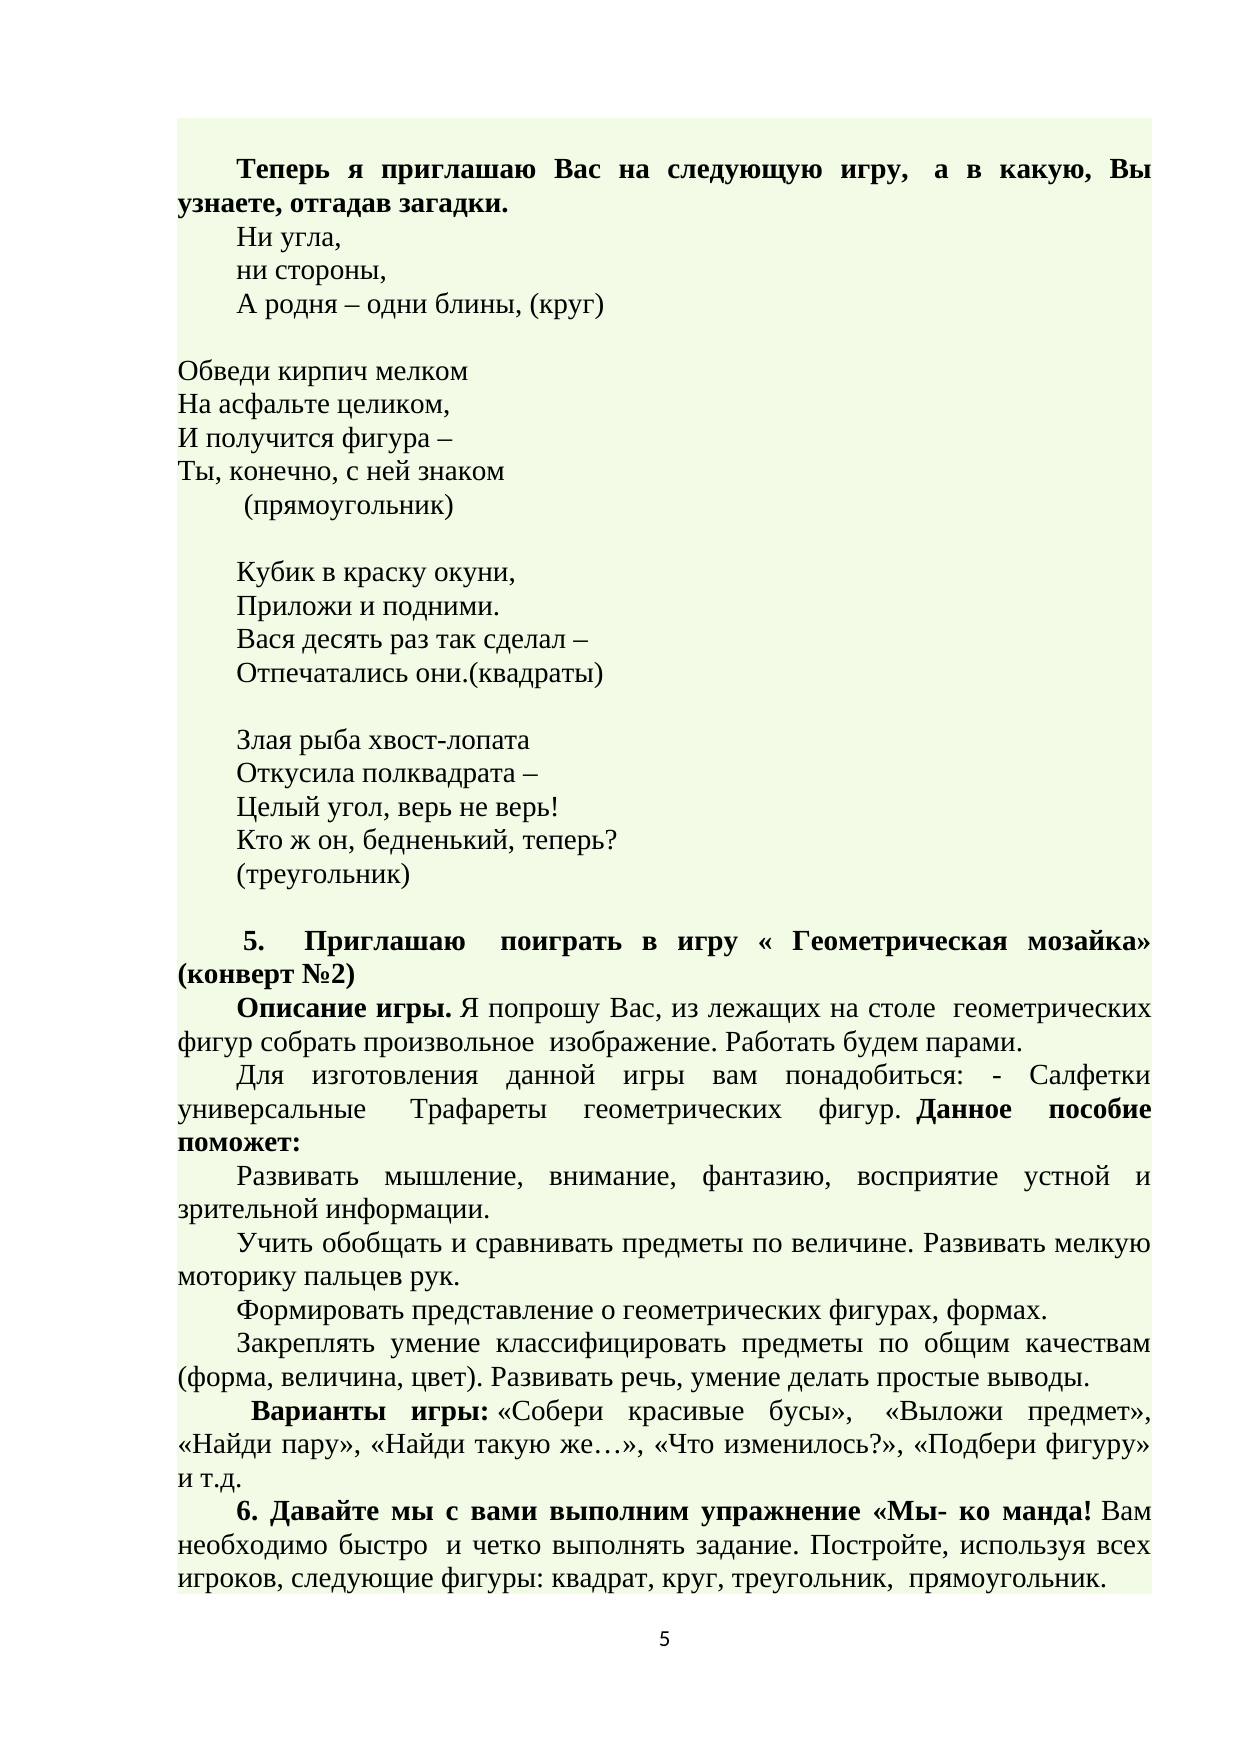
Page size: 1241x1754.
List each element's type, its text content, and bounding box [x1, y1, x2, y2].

text Кубик в краску окуни, [177, 554, 1152, 588]
text Кто ж он, бедненький, теперь? [177, 822, 1152, 856]
text Ни угла, [177, 219, 1152, 252]
text 6. Давайте мы с вами выполним упражнение «Мы- ко манда! Вам необходимо быстро и четко выполнять задание. Постройте, используя всех игроков, следующие фигуры: квадрат, круг, треугольник, прямоугольник. [177, 1493, 1152, 1594]
text Учить обобщать и сравнивать предметы по величине. Развивать мелкую моторику пальцев рук. [177, 1225, 1152, 1292]
text На асфальте целиком, [177, 386, 1152, 420]
text Ты, конечно, с ней знаком [177, 453, 1152, 487]
text Развивать мышление, внимание, фантазию, восприятие устной и зрительной информации. [177, 1158, 1152, 1225]
text Теперь я приглашаю Вас на следующую игру, а в какую, Вы узнаете, отгадав загадки. [177, 152, 1152, 219]
text (прямоугольник) [177, 487, 1152, 521]
text (треугольник) 5. Приглашаю поиграть в игру « Геометрическая мозайка» (конверт №2) [177, 856, 1152, 990]
text А родня – одни блины, (круг) [177, 286, 1152, 319]
text Злая рыба хвост-лопата [177, 722, 1152, 755]
text Откусила полквадрата – [177, 755, 1152, 789]
text Обведи кирпич мелком [177, 353, 1152, 386]
text И получится фигура – [177, 420, 1152, 453]
text Закреплять умение классифицировать предметы по общим качествам (форма, величина, цвет). Развивать речь, умение делать простые выводы. [177, 1326, 1152, 1393]
text Приложи и подними. [177, 588, 1152, 621]
text ни стороны, [177, 252, 1152, 286]
text Отпечатались они.(квадраты) [177, 655, 1152, 688]
text Целый угол, верь не верь! [177, 789, 1152, 822]
text Варианты игры: «Собери красивые бусы», «Выложи предмет», «Найди пару», «Найди такую же…», «Что изменилось?», «Подбери фигуру» и т.д. [177, 1393, 1152, 1493]
text Формировать представление о геометрических фигурах, формах. [177, 1292, 1152, 1326]
text Для изготовления данной игры вам понадобиться: - Салфетки универсальные Трафареты геометрических фигур. Данное пособие поможет: [177, 1057, 1152, 1158]
text Описание игры. Я попрошу Вас, из лежащих на столе геометрических фигур собрать произвольное изображение. Работать будем парами. [177, 990, 1152, 1057]
text Вася десять раз так сделал – [177, 621, 1152, 655]
